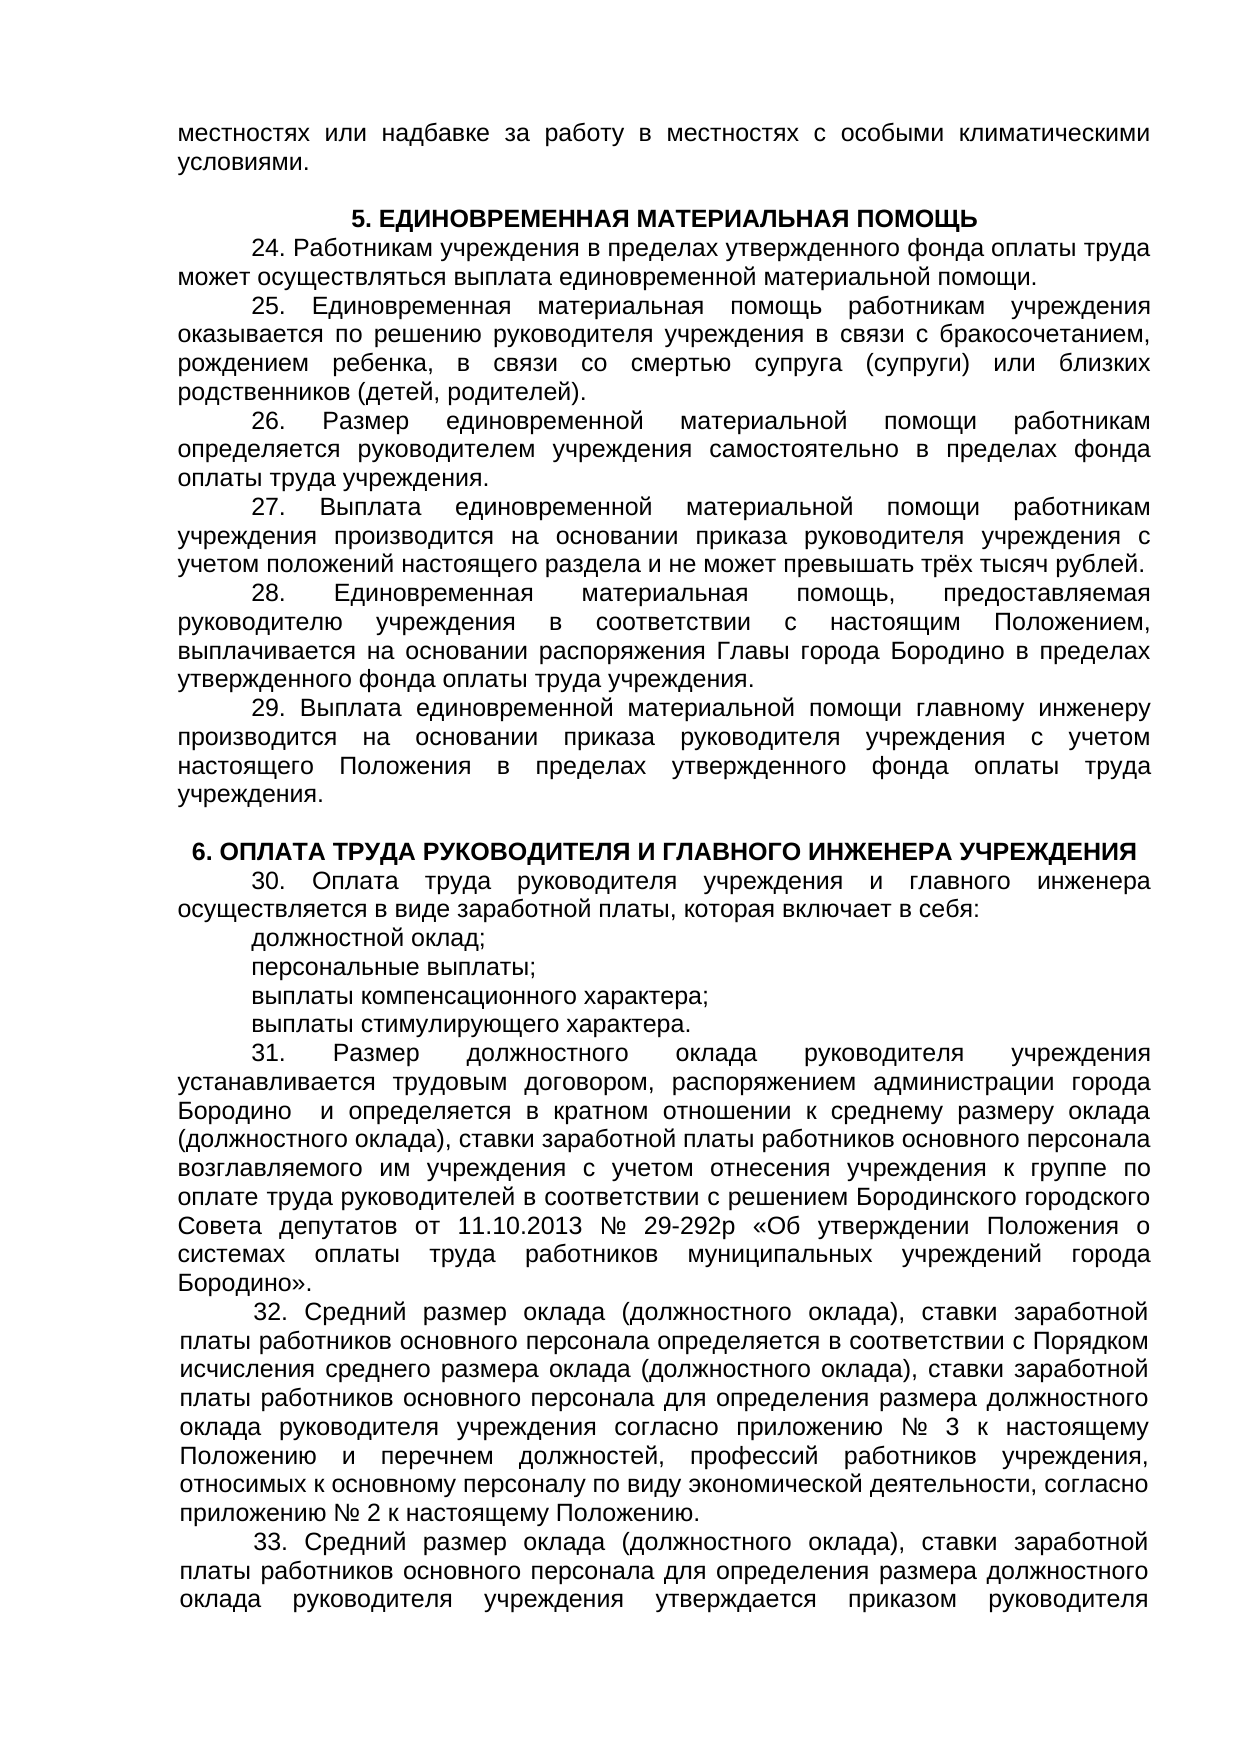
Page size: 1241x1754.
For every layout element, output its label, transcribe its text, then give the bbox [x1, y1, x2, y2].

text 27. Выплата единовременной материальной помощи работникам учреждения производится на основании приказа руководителя учреждения с учетом положений настоящего раздела и не может превышать трёх тысяч рублей. [177, 492, 1152, 578]
text 29. Выплата единовременной материальной помощи главному инженеру производится на основании приказа руководителя учреждения с учетом настоящего Положения в пределах утвержденного фонда оплаты труда учреждения. [177, 693, 1152, 808]
text выплаты компенсационного характера; [177, 981, 1152, 1009]
text 6. ОПЛАТА ТРУДА РУКОВОДИТЕЛЯ И ГЛАВНОГО ИНЖЕНЕРА УЧРЕЖДЕНИЯ [177, 837, 1152, 866]
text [179, 1527, 1150, 1613]
text должностной оклад; [177, 923, 1152, 952]
text 30. Оплата труда руководителя учреждения и главного инженера осуществляется в виде заработной платы, которая включает в себя: [177, 866, 1152, 923]
text 25. Единовременная материальная помощь работникам учреждения оказывается по решению руководителя учреждения в связи с бракосочетанием, рождением ребенка, в связи со смертью супруга (супруги) или близких родственников (детей, родителей). [177, 291, 1152, 406]
text 26. Размер единовременной материальной помощи работникам определяется руководителем учреждения самостоятельно в пределах фонда оплаты труда учреждения. [177, 406, 1152, 492]
text 5. ЕДИНОВРЕМЕННАЯ МАТЕРИАЛЬНАЯ ПОМОЩЬ [177, 204, 1152, 233]
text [177, 118, 1152, 176]
text 32. Средний размер оклада (должностного оклада), ставки заработной платы работников основного персонала определяется в соответствии с Порядком исчисления среднего размера оклада (должностного оклада), ставки заработной платы работников основного персонала для определения размера должностного оклада руководителя учреждения согласно приложению № 3 к настоящему Положению и перечнем должностей, профессий работников учреждения, относимых к основному персоналу по виду экономической деятельности, согласно приложению № 2 к настоящему Положению. [179, 1297, 1150, 1527]
text персональные выплаты; [177, 952, 1152, 981]
text выплаты стимулирующего характера. [177, 1009, 1152, 1038]
text 24. Работникам учреждения в пределах утвержденного фонда оплаты труда может осуществляться выплата единовременной материальной помощи. [177, 233, 1152, 291]
text 28. Единовременная материальная помощь, предоставляемая руководителю учреждения в соответствии с настоящим Положением, выплачивается на основании распоряжения Главы города Бородино в пределах утвержденного фонда оплаты труда учреждения. [177, 578, 1152, 693]
text 31. Размер должностного оклада руководителя учреждения устанавливается трудовым договором, распоряжением администрации города Бородино и определяется в кратном отношении к среднему размеру оклада (должностного оклада), ставки заработной платы работников основного персонала возглавляемого им учреждения с учетом отнесения учреждения к группе по оплате труда руководителей в соответствии с решением Бородинского городского Совета депутатов от 11.10.2013 № 29-292р «Об утверждении Положения о системах оплаты труда работников муниципальных учреждений города Бородино». [177, 1038, 1152, 1297]
